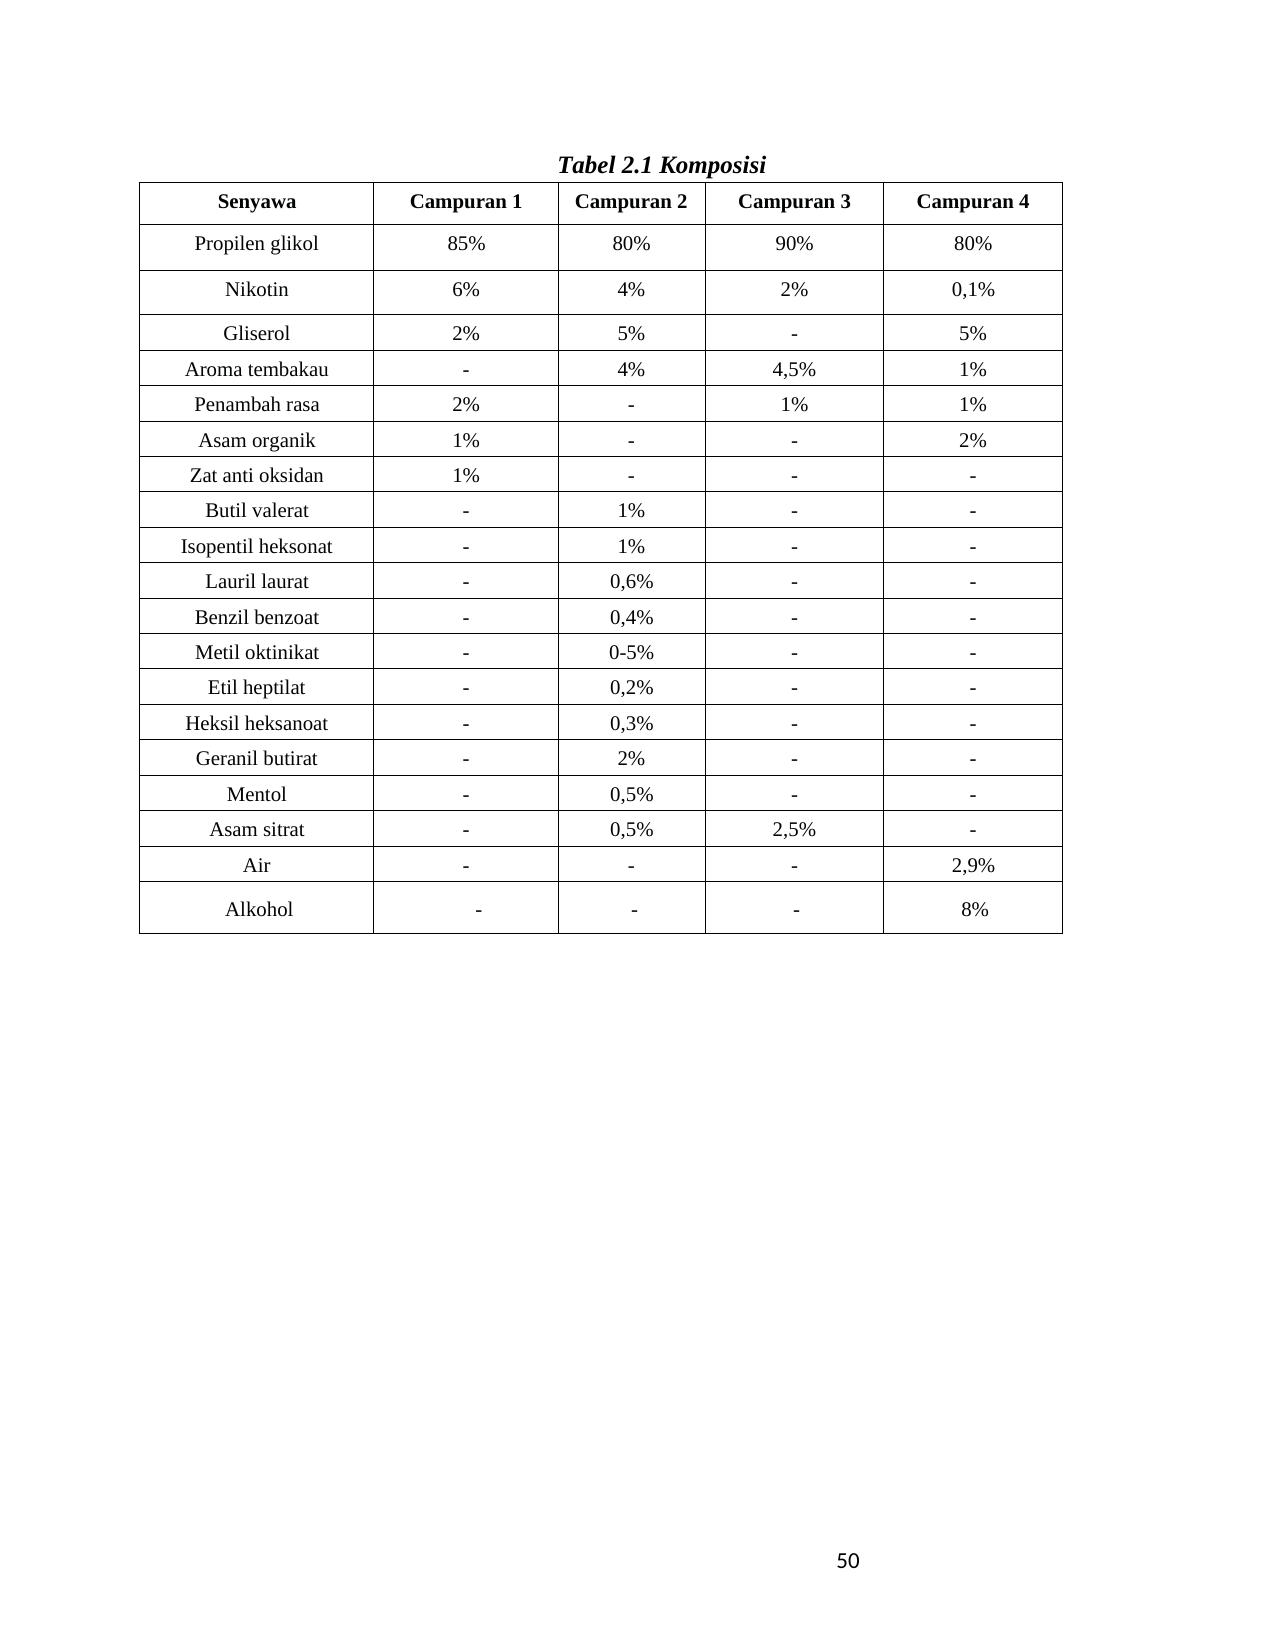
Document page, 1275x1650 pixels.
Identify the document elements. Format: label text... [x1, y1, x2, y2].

table_cell 0,5% [559, 776, 705, 810]
table_cell - [374, 563, 558, 598]
table_cell - [884, 776, 1062, 810]
table_cell 6% [374, 271, 558, 314]
table_cell Mentol [140, 776, 373, 810]
table_cell - [374, 740, 558, 775]
table_cell - [884, 634, 1062, 668]
table_cell Asam organik [140, 422, 373, 456]
table_cell Asam sitrat [140, 811, 373, 846]
table_cell 0,2% [559, 669, 705, 704]
table_cell - [706, 528, 883, 562]
table_cell 0,1% [884, 271, 1062, 314]
table_cell Zat anti oksidan [140, 457, 373, 491]
table_cell 5% [559, 315, 705, 350]
table_cell - [706, 669, 883, 704]
table_cell - [374, 705, 558, 739]
table_cell 2% [884, 422, 1062, 456]
table_cell - [706, 492, 883, 527]
table_cell - [884, 528, 1062, 562]
table_cell 1% [559, 492, 705, 527]
table_cell - [706, 563, 883, 598]
table_cell - [559, 882, 705, 932]
table_cell - [559, 457, 705, 491]
table_cell - [706, 776, 883, 810]
table_cell - [374, 847, 558, 881]
table_cell 2% [706, 271, 883, 314]
table_cell Air [140, 847, 373, 881]
table_cell 2,9% [884, 847, 1062, 881]
table_cell 0,4% [559, 599, 705, 633]
table_cell 0,6% [559, 563, 705, 598]
table_header Senyawa [140, 183, 373, 224]
table_cell 5% [884, 315, 1062, 350]
table_cell - [706, 882, 883, 932]
table_cell - [374, 882, 558, 932]
table_cell - [884, 599, 1062, 633]
table_cell 1% [374, 457, 558, 491]
table_cell - [374, 492, 558, 527]
table_cell Propilen glikol [140, 225, 373, 270]
table_cell Nikotin [140, 271, 373, 314]
table_cell Benzil benzoat [140, 599, 373, 633]
table_cell Metil oktinikat [140, 634, 373, 668]
table_cell - [559, 422, 705, 456]
table_cell 4% [559, 351, 705, 385]
table_header Campuran 3 [706, 183, 883, 224]
table_cell Isopentil heksonat [140, 528, 373, 562]
table_cell 1% [559, 528, 705, 562]
table_cell 90% [706, 225, 883, 270]
text Tabel 2.1 Komposisi [459, 150, 766, 179]
table_cell Etil heptilat [140, 669, 373, 704]
table_cell - [706, 634, 883, 668]
table_cell 2% [559, 740, 705, 775]
table_cell - [374, 528, 558, 562]
table_cell - [374, 669, 558, 704]
table_cell - [884, 740, 1062, 775]
table_cell Lauril laurat [140, 563, 373, 598]
table_cell 0,5% [559, 811, 705, 846]
table_header Campuran 1 [374, 183, 558, 224]
table_cell - [706, 847, 883, 881]
table_cell 85% [374, 225, 558, 270]
table_cell - [374, 634, 558, 668]
table_cell 2% [374, 386, 558, 421]
table_cell - [706, 422, 883, 456]
table_cell - [374, 776, 558, 810]
table_cell - [374, 599, 558, 633]
table_cell Geranil butirat [140, 740, 373, 775]
table_cell 2,5% [706, 811, 883, 846]
table_cell - [884, 705, 1062, 739]
table_cell - [706, 740, 883, 775]
table_header Campuran 2 [559, 183, 705, 224]
table_cell - [559, 386, 705, 421]
table_cell 1% [884, 351, 1062, 385]
table_cell - [884, 457, 1062, 491]
table_cell - [706, 599, 883, 633]
table_cell Aroma tembakau [140, 351, 373, 385]
table_cell - [374, 811, 558, 846]
table_cell 4,5% [706, 351, 883, 385]
table_cell - [884, 669, 1062, 704]
table_cell 0-5% [559, 634, 705, 668]
table_cell 2% [374, 315, 558, 350]
table_cell - [706, 705, 883, 739]
table_cell - [884, 811, 1062, 846]
table_cell Heksil heksanoat [140, 705, 373, 739]
table_cell 8% [884, 882, 1062, 932]
table_cell Alkohol [140, 882, 373, 932]
table_cell - [884, 563, 1062, 598]
table_cell - [559, 847, 705, 881]
table_cell 80% [884, 225, 1062, 270]
table_cell 80% [559, 225, 705, 270]
table_cell Butil valerat [140, 492, 373, 527]
table_cell - [374, 351, 558, 385]
table_cell - [706, 457, 883, 491]
table_cell 1% [374, 422, 558, 456]
table_cell Penambah rasa [140, 386, 373, 421]
table_cell 1% [884, 386, 1062, 421]
table_cell - [884, 492, 1062, 527]
table_header Campuran 4 [884, 183, 1062, 224]
table_cell 1% [706, 386, 883, 421]
table_cell 0,3% [559, 705, 705, 739]
table_cell - [706, 315, 883, 350]
table_cell 4% [559, 271, 705, 314]
table_cell Gliserol [140, 315, 373, 350]
